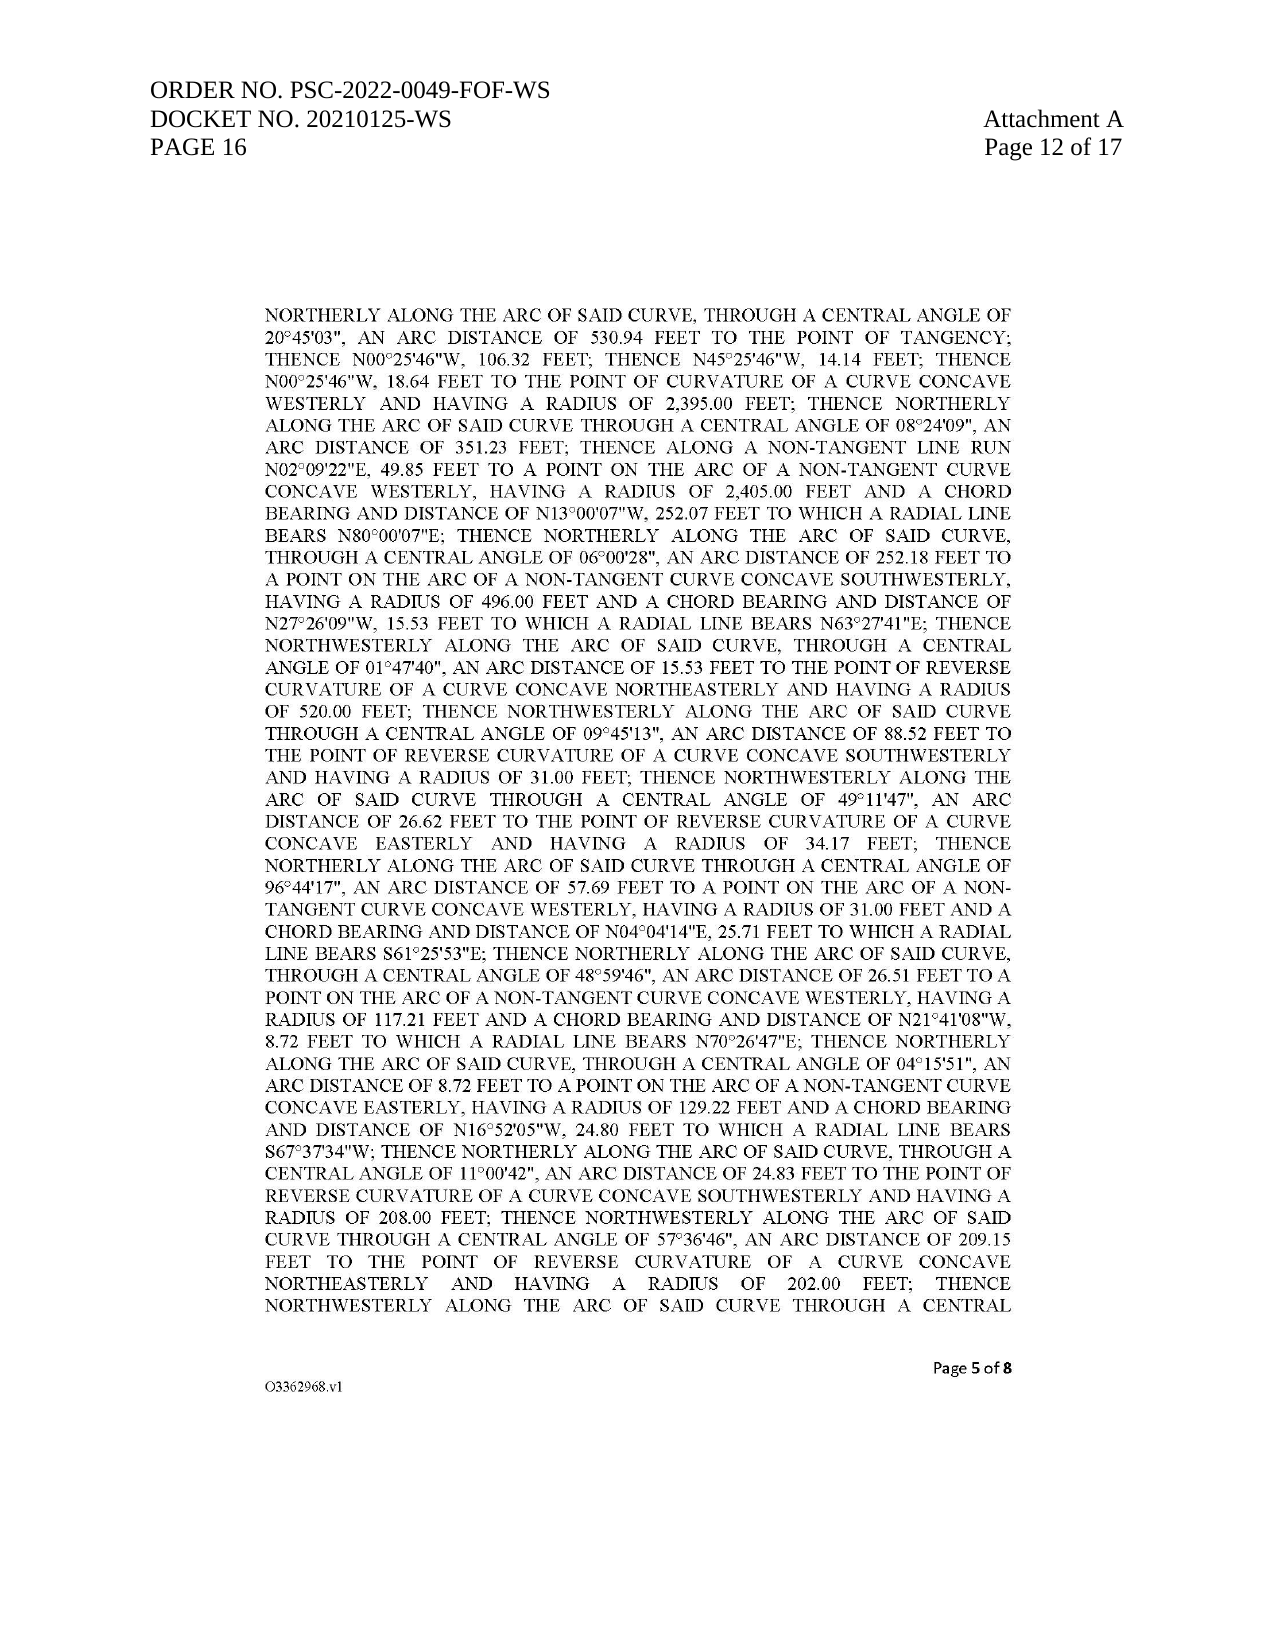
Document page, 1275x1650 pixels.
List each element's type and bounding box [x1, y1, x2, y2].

picture [150, 190, 1125, 1452]
